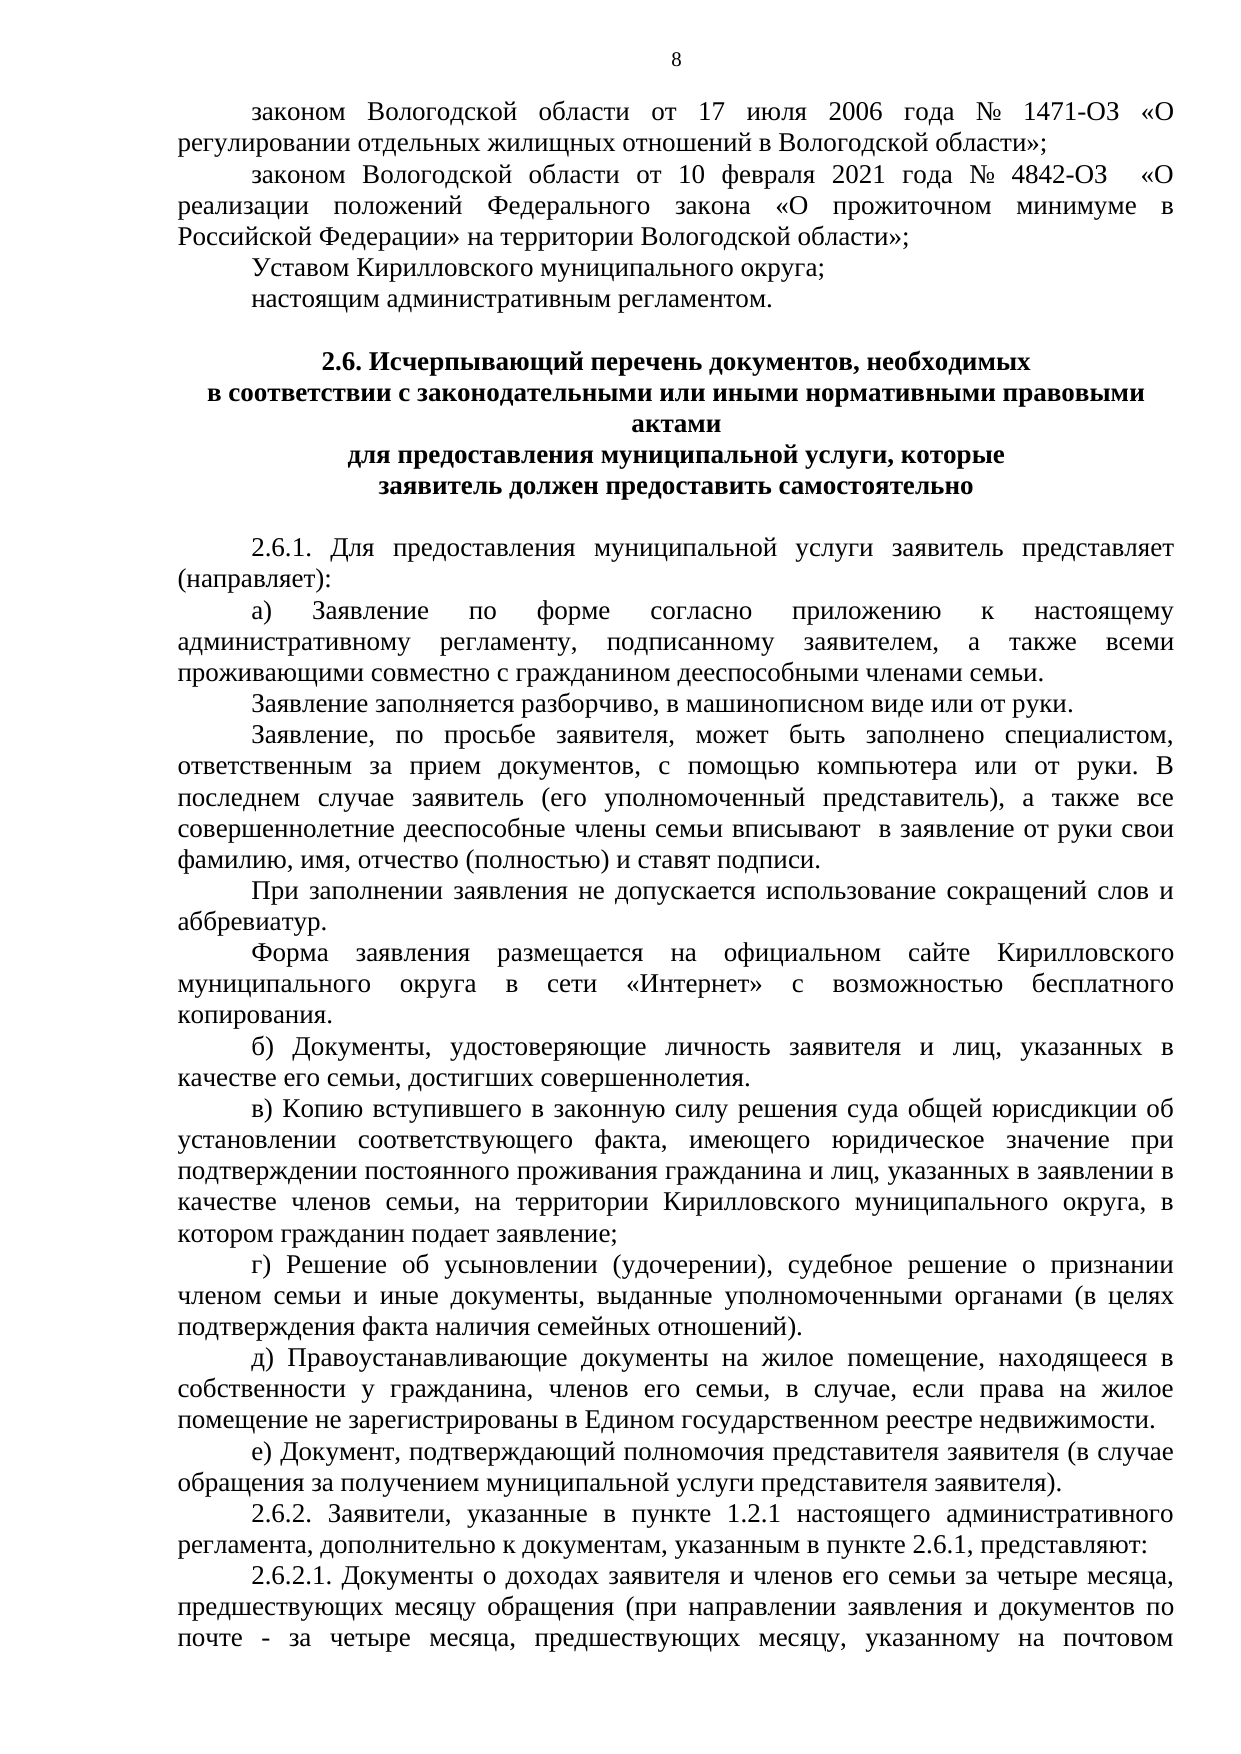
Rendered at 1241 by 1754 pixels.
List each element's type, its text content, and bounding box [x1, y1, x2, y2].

text д) Правоустанавливающие документы на жилое помещение, находящееся в собственности у гражданина, членов его семьи, в случае, если права на жилое помещение не зарегистрированы в Едином государственном реестре недвижимости. [177, 1341, 1175, 1435]
text настоящим административным регламентом. [177, 282, 1175, 313]
text б) Документы, удостоверяющие личность заявителя и лиц, указанных в качестве его семьи, достигших совершеннолетия. [177, 1030, 1175, 1092]
text Заявление, по просьбе заявителя, может быть заполнено специалистом, ответственным за прием документов, с помощью компьютера или от руки. В последнем случае заявитель (его уполномоченный представитель), а также все совершеннолетние дееспособные члены семьи вписывают в заявление от руки свои фамилию, имя, отчество (полностью) и ставят подписи. [177, 718, 1175, 874]
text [177, 1559, 1175, 1653]
text в) Копию вступившего в законную силу решения суда общей юрисдикции об установлении соответствующего факта, имеющего юридическое значение при подтверждении постоянного проживания гражданина и лиц, указанных в заявлении в качестве членов семьи, на территории Кирилловского муниципального округа, в котором гражданин подает заявление; [177, 1092, 1175, 1248]
text г) Решение об усыновлении (удочерении), судебное решение о признании членом семьи и иные документы, выданные уполномоченными органами (в целях подтверждения факта наличия семейных отношений). [177, 1248, 1175, 1341]
text 2.6.1. Для предоставления муниципальной услуги заявитель представляет (направляет): [177, 531, 1175, 594]
text При заполнении заявления не допускается использование сокращений слов и аббревиатур. [177, 874, 1175, 936]
text 2.6. Исчерпывающий перечень документов, необходимых [177, 344, 1175, 376]
text законом Вологодской области от 17 июля 2006 года № 1471-ОЗ «О регулировании отдельных жилищных отношений в Вологодской области»; [177, 95, 1175, 158]
text для предоставления муниципальной услуги, которые [177, 438, 1175, 469]
text Форма заявления размещается на официальном сайте Кирилловского муниципального округа в сети «Интернет» с возможностью бесплатного копирования. [177, 936, 1175, 1030]
text Заявление заполняется разборчиво, в машинописном виде или от руки. [177, 687, 1175, 718]
text 2.6.2. Заявители, указанные в пункте 1.2.1 настоящего административного регламента, дополнительно к документам, указанным в пункте 2.6.1, представляют: [177, 1497, 1175, 1559]
text Уставом Кирилловского муниципального округа; [177, 251, 1175, 282]
text в соответствии с законодательными или иными нормативными правовыми актами [177, 376, 1175, 438]
text законом Вологодской области от 10 февраля 2021 года № 4842-ОЗ «О реализации положений Федерального закона «О прожиточном минимуме в Российской Федерации» на территории Вологодской области»; [177, 158, 1175, 251]
text заявитель должен предоставить самостоятельно [177, 469, 1175, 500]
text а) Заявление по форме согласно приложению к настоящему административному регламенту, подписанному заявителем, а также всеми проживающими совместно с гражданином дееспособными членами семьи. [177, 594, 1175, 687]
text е) Документ, подтверждающий полномочия представителя заявителя (в случае обращения за получением муниципальной услуги представителя заявителя). [177, 1435, 1175, 1497]
